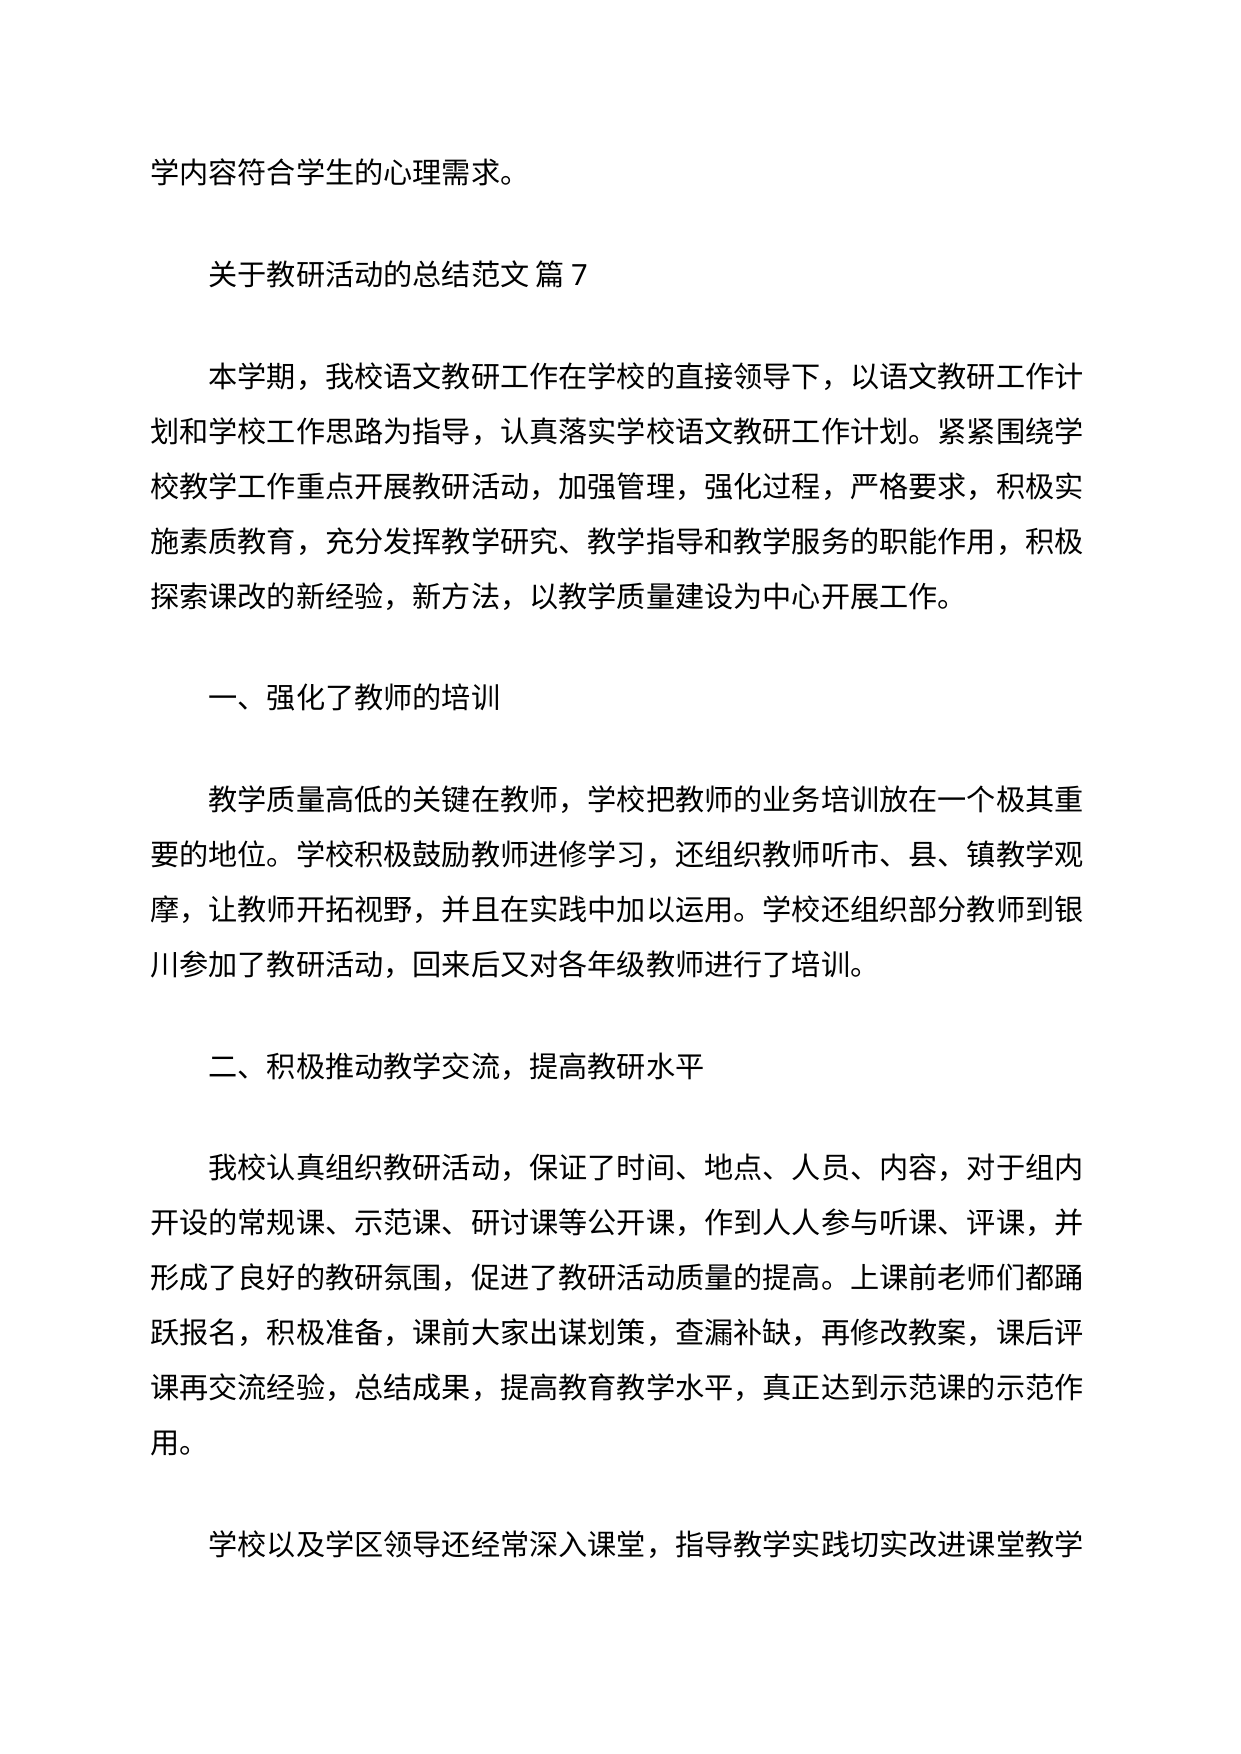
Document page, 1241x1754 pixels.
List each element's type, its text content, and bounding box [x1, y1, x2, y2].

text 教学质量高低的关键在教师，学校把教师的业务培训放在一个极其重要的地位。学校积极鼓励教师进修学习，还组织教师听市、县、镇教学观摩，让教师开拓视野，并且在实践中加以运用。学校还组织部分教师到银川参加了教研活动，回来后又对各年级教师进行了培训。 [150, 777, 1090, 984]
text 关于教研活动的总结范文 篇7 [150, 252, 1090, 294]
text 我校认真组织教研活动，保证了时间、地点、人员、内容，对于组内开设的常规课、示范课、研讨课等公开课，作到人人参与听课、评课，并形成了良好的教研氛围，促进了教研活动质量的提高。上课前老师们都踊跃报名，积极准备，课前大家出谋划策，查漏补缺，再修改教案，课后评课再交流经验，总结成果，提高教育教学水平，真正达到示范课的示范作用。 [150, 1145, 1090, 1462]
text 一、强化了教师的培训 [150, 675, 1090, 717]
text 二、积极推动教学交流，提高教研水平 [150, 1043, 1090, 1086]
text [150, 150, 1090, 192]
text 本学期，我校语文教研工作在学校的直接领导下，以语文教研工作计划和学校工作思路为指导，认真落实学校语文教研工作计划。紧紧围绕学校教学工作重点开展教研活动，加强管理，强化过程，严格要求，积极实施素质教育，充分发挥教学研究、教学指导和教学服务的职能作用，积极探索课改的新经验，新方法，以教学质量建设为中心开展工作。 [150, 354, 1090, 616]
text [150, 1521, 1090, 1564]
